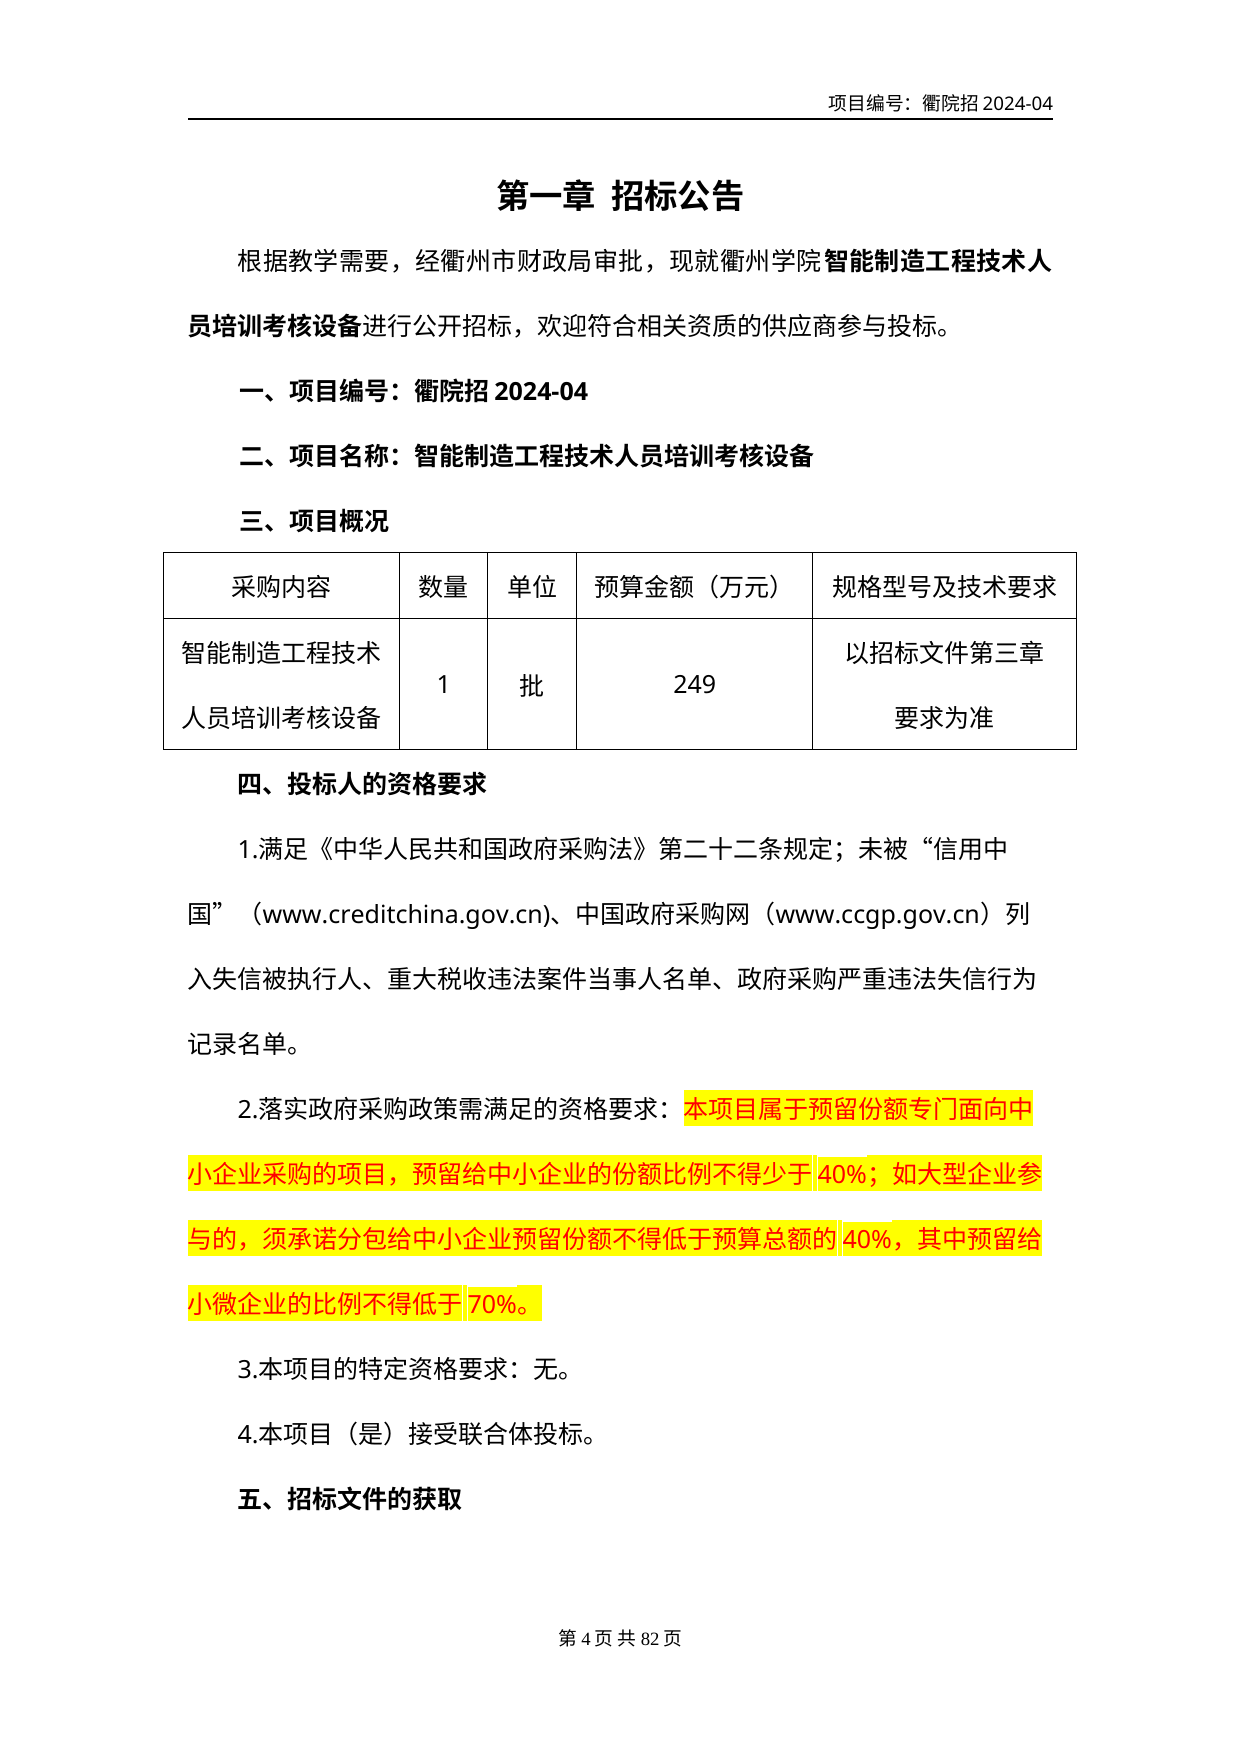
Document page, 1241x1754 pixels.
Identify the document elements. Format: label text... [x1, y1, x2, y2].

table_cell 以招标文件第三章 要求为准 [813, 619, 1076, 749]
table_cell 智能制造工程技术人员培训考核设备 [164, 619, 399, 749]
table_header 预算金额（万元） [577, 553, 812, 618]
text 五、招标文件的获取 [187, 1465, 1053, 1530]
table_cell 批 [488, 619, 576, 749]
text 2.落实政府采购政策需满足的资格要求：本项目属于预留份额专门面向中小企业采购的项目，预留给中小企业的份额比例不得少于40%；如大型企业参与的，须承诺分包给中小企业预留份额不得低于预算总额的40%，其中预留给小微企业的比例不得低于70%。 [187, 1075, 1053, 1335]
table_header 数量 [400, 553, 487, 618]
table_header 规格型号及技术要求 [813, 553, 1076, 618]
text 三、项目概况 [187, 487, 1053, 552]
text 1.满足《中华人民共和国政府采购法》第二十二条规定；未被“信用中国”（www.creditchina.gov.cn)、中国政府采购网（www.ccgp.gov.cn）列入失信被执行人、重大税收违法案件当事人名单、政府采购严重违法失信行为记录名单。 [187, 815, 1053, 1075]
text 根据教学需要，经衢州市财政局审批，现就衢州学院智能制造工程技术人员培训考核设备进行公开招标，欢迎符合相关资质的供应商参与投标。 [187, 227, 1053, 357]
text 四、投标人的资格要求 [187, 750, 1053, 815]
text 4.本项目（是）接受联合体投标。 [187, 1400, 1053, 1465]
text 第一章 招标公告 [187, 162, 1053, 227]
table_cell 249 [577, 619, 812, 749]
text 3.本项目的特定资格要求：无。 [187, 1335, 1053, 1400]
table_cell 1 [400, 619, 487, 749]
text 一、项目编号：衢院招2024-04 [187, 357, 1053, 422]
table_header 采购内容 [164, 553, 399, 618]
text 二、项目名称：智能制造工程技术人员培训考核设备 [187, 422, 1053, 487]
table_header 单位 [488, 553, 576, 618]
